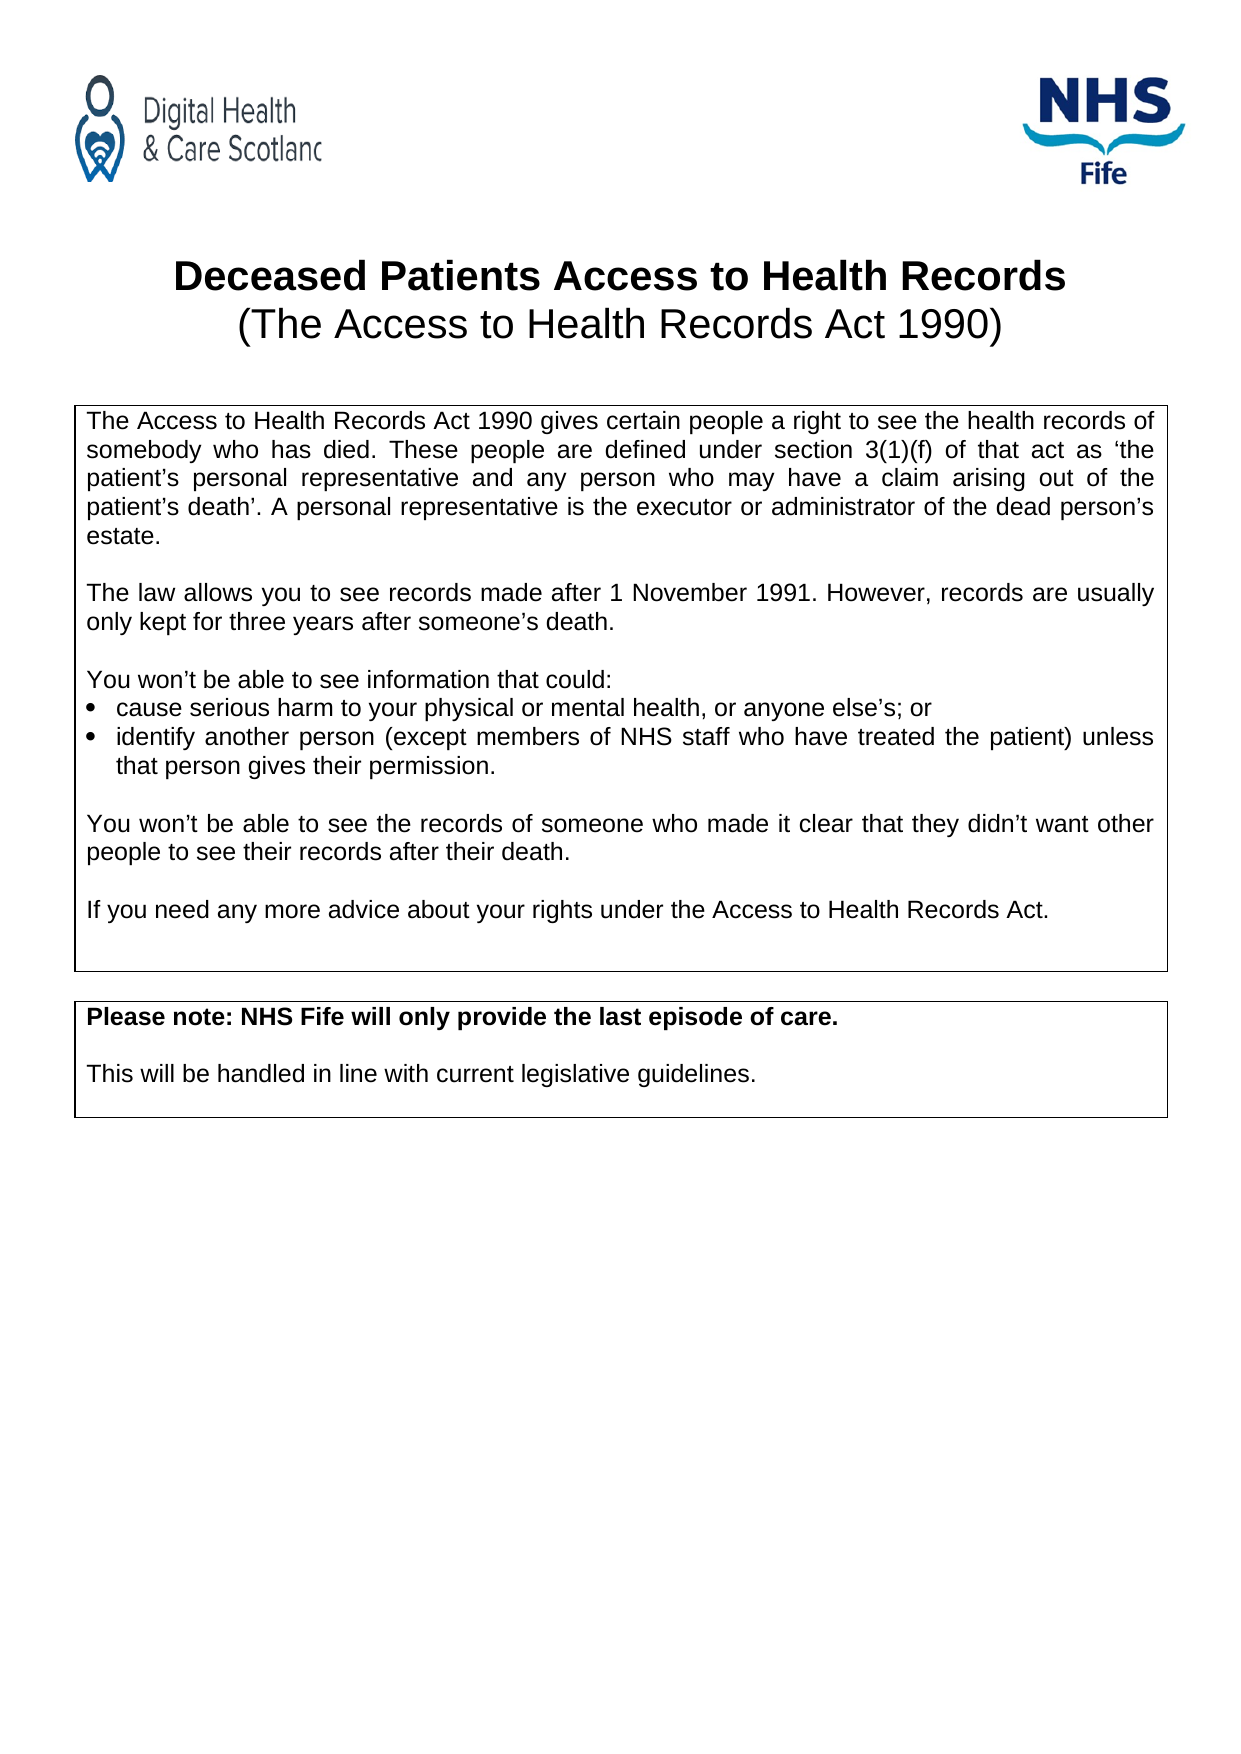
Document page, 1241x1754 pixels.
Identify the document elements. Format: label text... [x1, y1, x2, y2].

table_header Please note: NHS Fife will only provide the last episode of care. This will be handled in line with current legislative guidelines. [76, 1002, 1167, 1117]
table_header The Access to Health Records Act 1990 gives certain people a right to see the health records of somebody who has died. These people are defined under section 3(1)(f) of that act as ‘the patient’s personal representative and any person who may have a claim arising out of the patient’s death’. A personal representative is the executor or administrator of the dead person’s estate. The law allows you to see records made after 1 November 1991. However, records are usually only kept for three years after someone’s death. You won’t be able to see information that could: cause serious harm to your physical or mental health, or anyone else’s; or identify another person (except members of NHS staff who have treated the patient) unless that person gives their permission. You won’t be able to see the records of someone who made it clear that they didn’t want other people to see their records after their death. If you need any more advice about your rights under the Access to Health Records Act. [76, 406, 1167, 971]
picture [1011, 65, 1196, 244]
text (The Access to Health Records Act 1990) [75, 299, 1165, 347]
text Deceased Patients Access to Health Records [75, 252, 1165, 299]
picture [75, 75, 322, 182]
